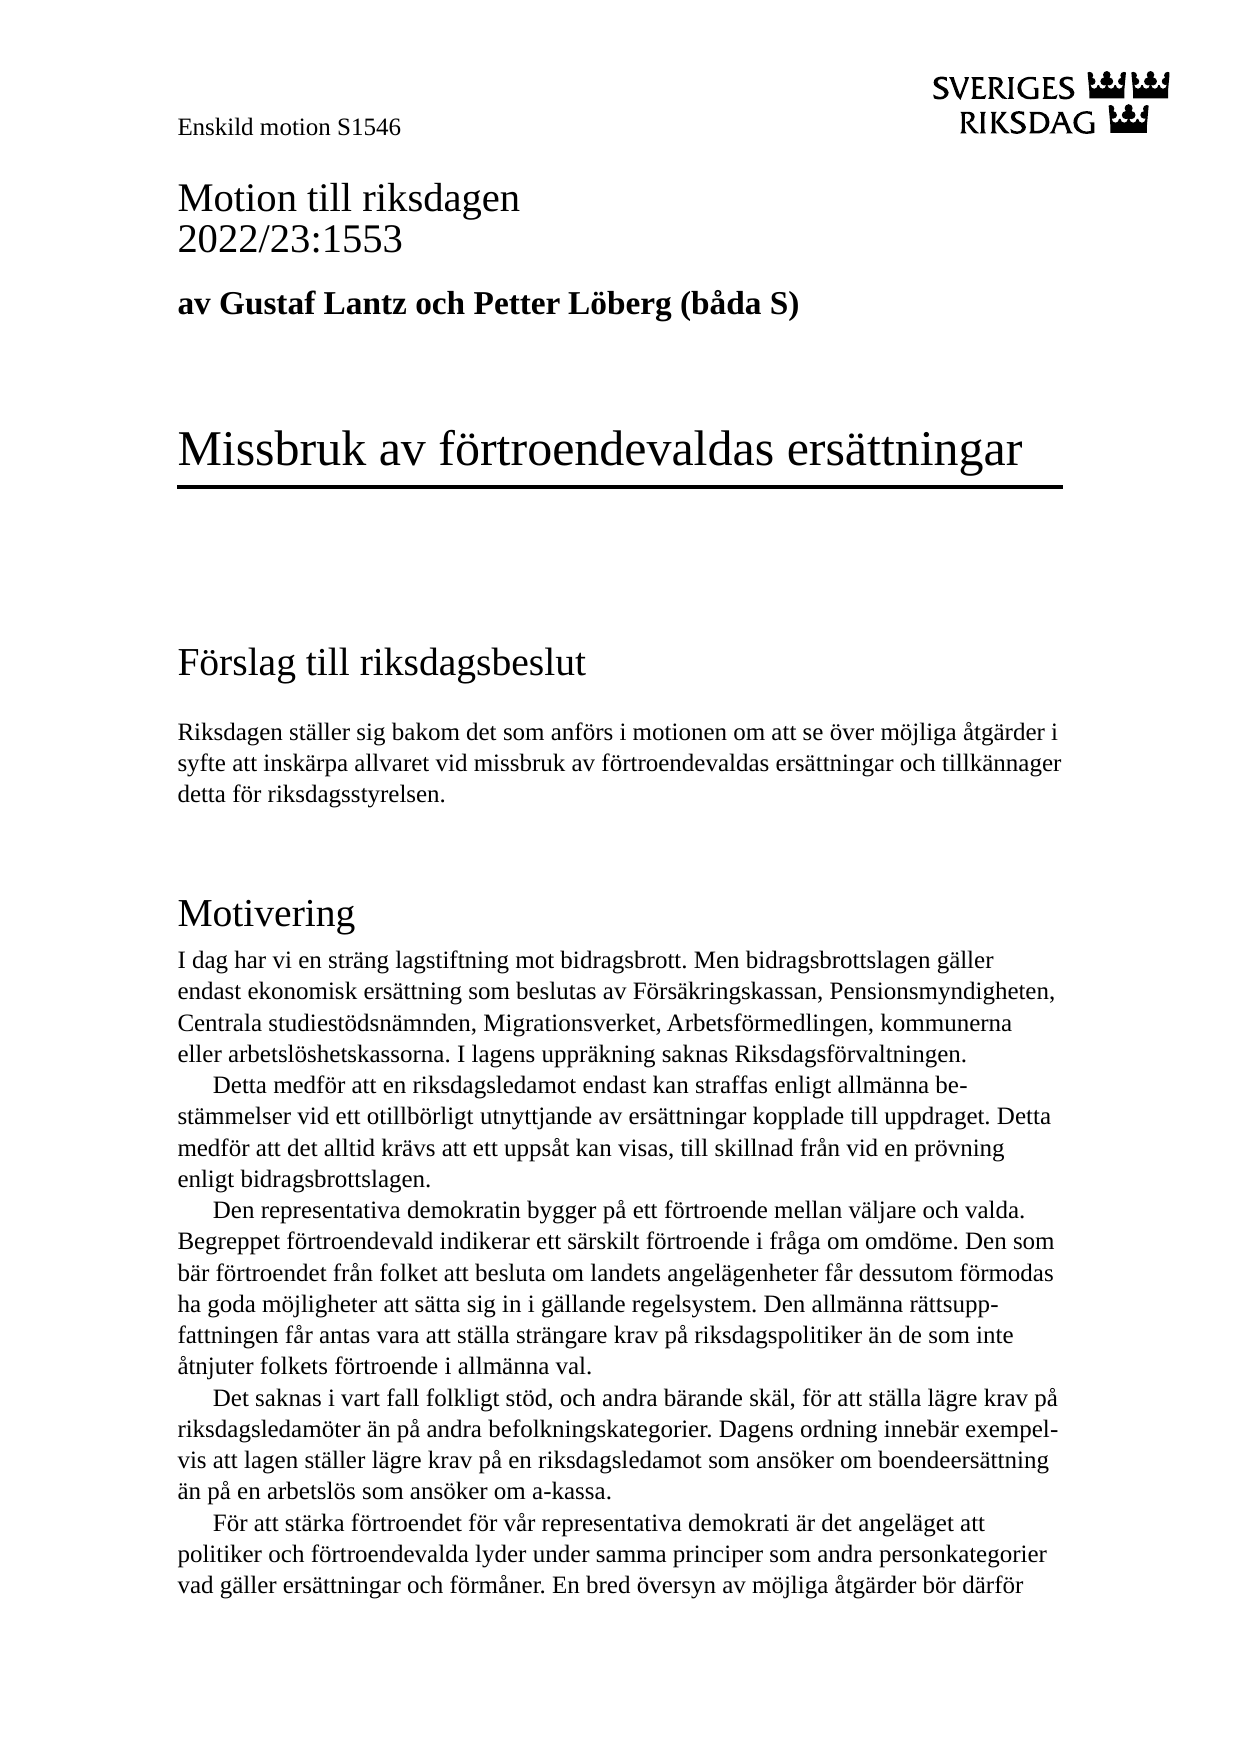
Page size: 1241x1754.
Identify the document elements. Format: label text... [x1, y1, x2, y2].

text Detta medför att en riksdagsledamot endast kan straffas enligt allmänna bestämmelser vid ett otillbörligt utnyttjande av ersättningar kopplade till uppdraget. Detta medför att det alltid krävs att ett uppsåt kan visas, till skillnad från vid en prövning enligt bidragsbrottslagen. [177, 1068, 1063, 1193]
text Det saknas i vart fall folkligt stöd, och andra bärande skäl, för att ställa lägre krav på riksdagsledamöter än på andra befolkningskategorier. Dagens ordning innebär exempelvis att lagen ställer lägre krav på en riksdagsledamot som ansöker om boendeersättning än på en arbetslös som ansöker om a-kassa. [177, 1380, 1063, 1505]
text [177, 1505, 1063, 1599]
text Den representativa demokratin bygger på ett förtroende mellan väljare och valda. Begreppet förtroendevald indikerar ett särskilt förtroende i fråga om omdöme. Den som bär förtroendet från folket att besluta om landets angelägenheter får dessutom förmodas ha goda möjligheter att sätta sig in i gällande regelsystem. Den allmänna rättsuppfattningen får antas vara att ställa strängare krav på riksdagspolitiker än de som inte åtnjuter folkets förtroende i allmänna val. [177, 1193, 1063, 1380]
text I dag har vi en sträng lagstiftning mot bidragsbrott. Men bidragsbrottslagen gäller endast ekonomisk ersättning som beslutas av Försäkringskassan, Pensionsmyndigheten, Centrala studiestödsnämnden, Migrationsverket, Arbetsförmedlingen, kommunerna eller arbetslöshetskassorna. I lagens uppräkning saknas Riksdagsförvaltningen. [177, 943, 1063, 1068]
